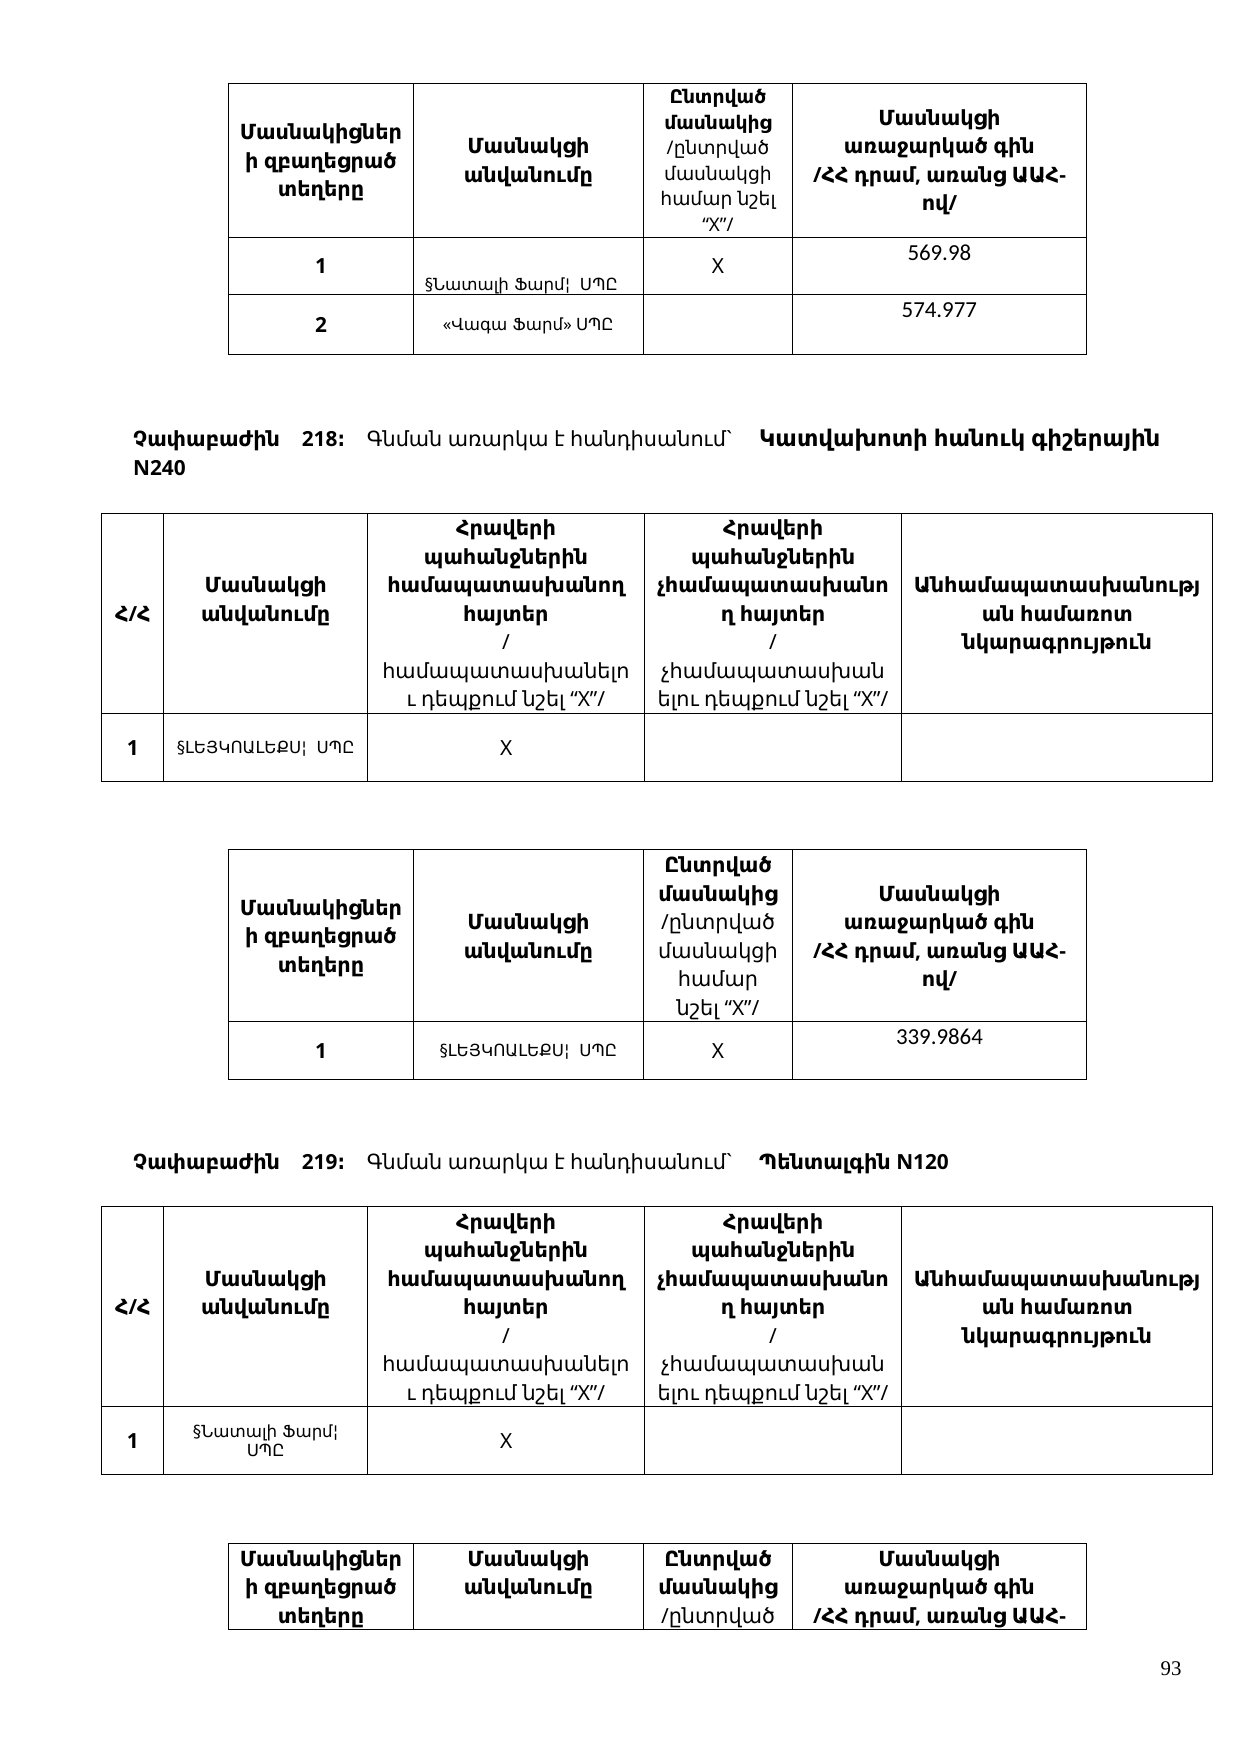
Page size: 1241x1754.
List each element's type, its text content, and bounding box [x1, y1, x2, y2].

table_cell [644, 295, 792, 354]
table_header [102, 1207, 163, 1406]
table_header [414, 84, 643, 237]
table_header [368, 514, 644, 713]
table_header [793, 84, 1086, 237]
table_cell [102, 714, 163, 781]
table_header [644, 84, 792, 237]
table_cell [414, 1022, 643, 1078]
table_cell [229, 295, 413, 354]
text Չափաբաժին 219։ Գնման առարկա է հանդիսանում` Պենտալգին N120 [133, 1147, 1181, 1176]
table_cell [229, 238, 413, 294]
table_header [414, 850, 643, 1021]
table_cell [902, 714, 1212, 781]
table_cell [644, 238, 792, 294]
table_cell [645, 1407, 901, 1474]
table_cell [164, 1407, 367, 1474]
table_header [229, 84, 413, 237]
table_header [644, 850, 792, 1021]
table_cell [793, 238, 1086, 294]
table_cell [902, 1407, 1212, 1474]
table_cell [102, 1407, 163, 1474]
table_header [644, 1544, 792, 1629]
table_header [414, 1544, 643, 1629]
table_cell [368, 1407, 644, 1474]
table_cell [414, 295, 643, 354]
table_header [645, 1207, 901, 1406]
text Չափաբաժին 218։ Գնման առարկա է հանդիսանում` Կատվախոտի հանուկ գիշերային N240 [133, 422, 1181, 482]
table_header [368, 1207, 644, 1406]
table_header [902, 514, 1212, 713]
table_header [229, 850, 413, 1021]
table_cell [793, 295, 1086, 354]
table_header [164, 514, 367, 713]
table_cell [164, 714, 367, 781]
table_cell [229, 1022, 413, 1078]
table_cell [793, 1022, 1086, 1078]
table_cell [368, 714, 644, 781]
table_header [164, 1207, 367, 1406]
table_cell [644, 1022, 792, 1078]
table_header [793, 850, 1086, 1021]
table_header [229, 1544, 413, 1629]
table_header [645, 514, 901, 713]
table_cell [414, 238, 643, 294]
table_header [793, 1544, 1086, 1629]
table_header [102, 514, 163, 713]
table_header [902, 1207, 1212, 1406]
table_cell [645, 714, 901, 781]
